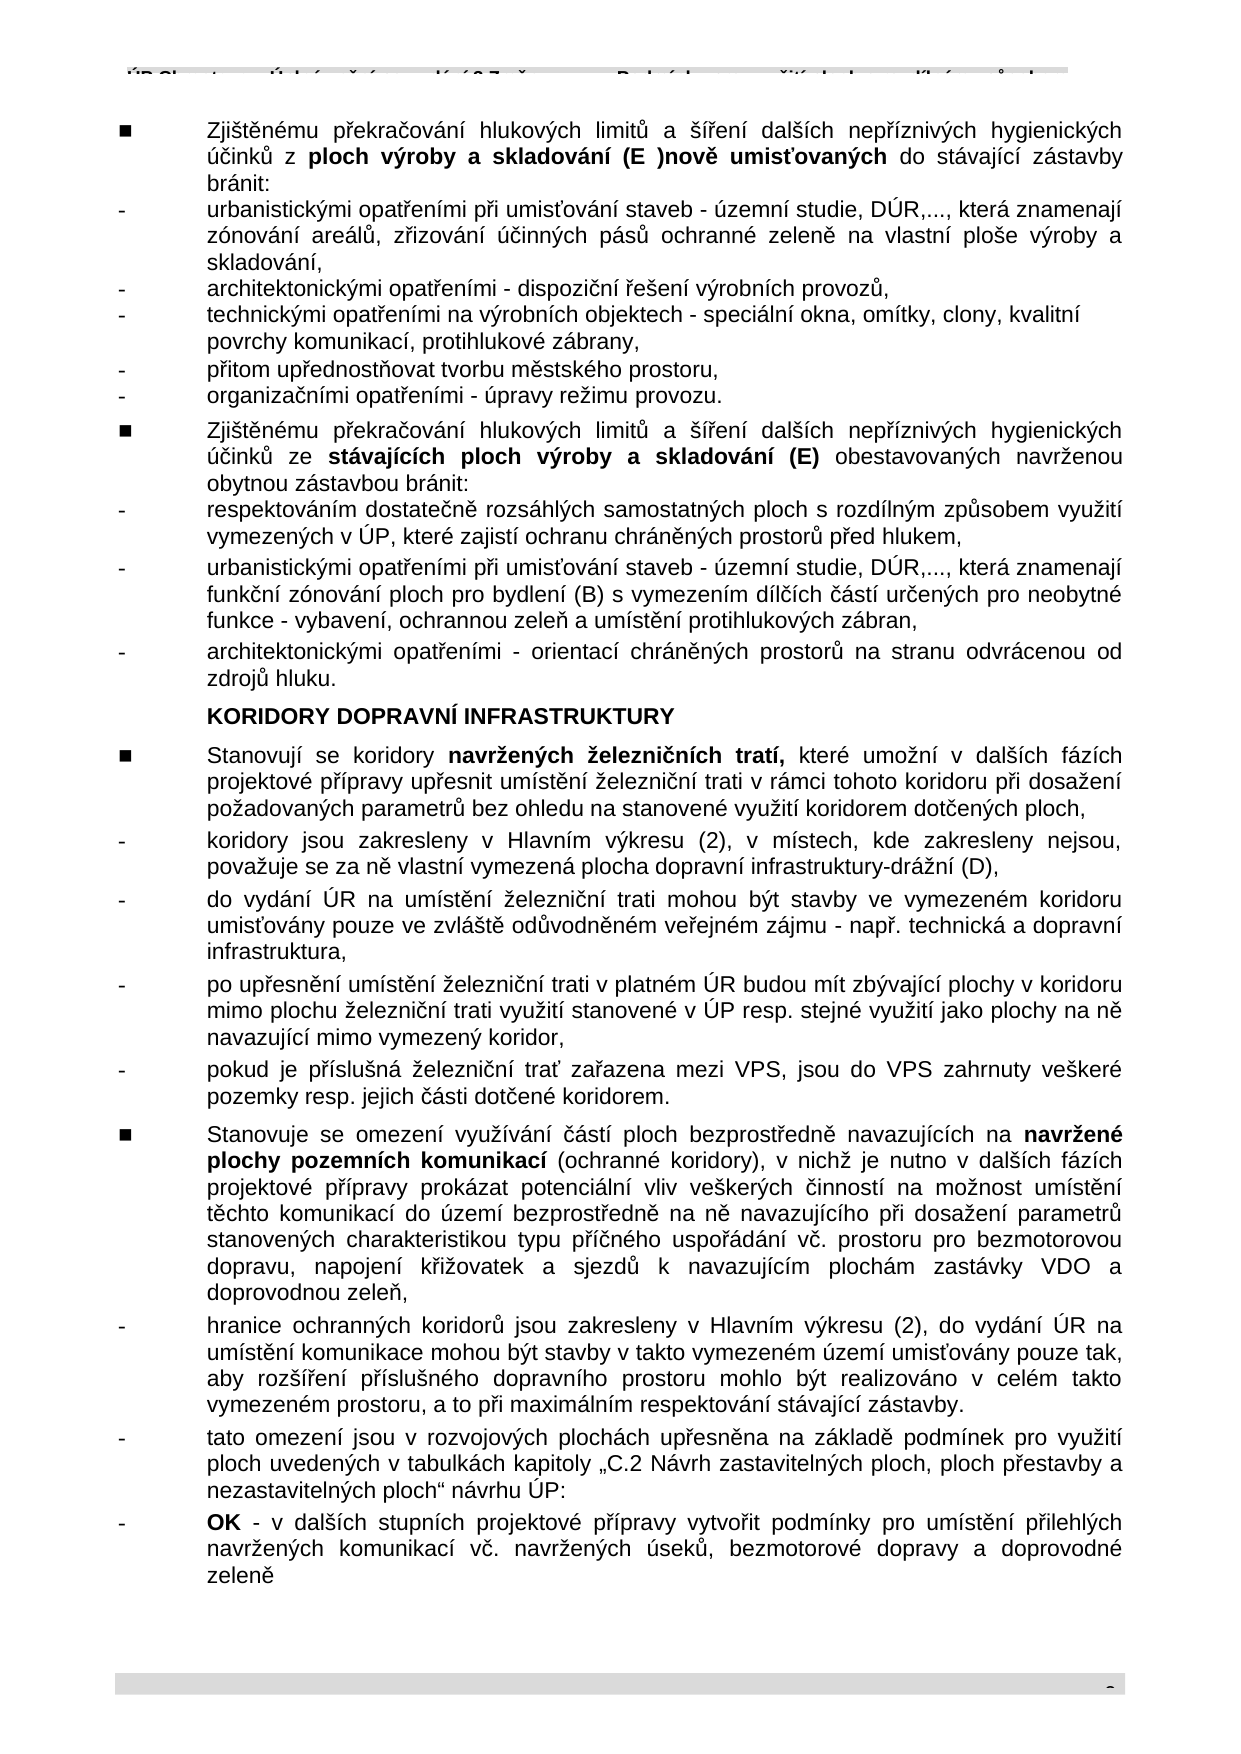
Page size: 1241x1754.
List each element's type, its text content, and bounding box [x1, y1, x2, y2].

text - urbanistickými opatřeními při umisťování staveb - územní studie, DÚR,..., která znamenají zónování areálů, zřizování účinných pásů ochranné zeleně na vlastní ploše výroby a skladování, [118, 196, 1123, 275]
text - organizačními opatřeními - úpravy režimu provozu. [118, 382, 1138, 409]
text - architektonickými opatřeními - orientací chráněných prostorů na stranu odvrácenou od zdrojů hluku. [118, 638, 1123, 691]
subtitle KORIDORY DOPRAVNÍ INFRASTRUKTURY [207, 703, 1138, 729]
text - urbanistickými opatřeními při umisťování staveb - územní studie, DÚR,..., která znamenají funkční zónování ploch pro bydlení (B) s vymezením dílčích částí určených pro neobytné funkce - vybavení, ochrannou zeleň a umístění protihlukových zábran, [118, 554, 1123, 633]
text - po upřesnění umístění železniční trati v platném ÚR budou mít zbývající plochy v koridoru mimo plochu železniční trati využití stanovené v ÚP resp. stejné využití jako plochy na ně navazující mimo vymezený koridor, [118, 971, 1123, 1050]
text - respektováním dostatečně rozsáhlých samostatných ploch s rozdílným způsobem využití vymezených v ÚP, které zajistí ochranu chráněných prostorů před hlukem, [118, 496, 1123, 549]
text - pokud je příslušná železniční trať zařazena mezi VPS, jsou do VPS zahrnuty veškeré pozemky resp. jejich části dotčené koridorem. [118, 1056, 1123, 1109]
list Stanovují se koridory navržených železničních tratí, které umožní v dalších fázích projektové přípravy upřesnit umístění železniční trati v rámci tohoto koridoru při dosažení požadovaných parametrů bez ohledu na stanovené využití koridorem dotčených ploch, [118, 742, 1123, 821]
text - do vydání ÚR na umístění železniční trati mohou být stavby ve vymezeném koridoru umisťovány pouze ve zvláště odůvodněném veřejném zájmu - např. technická a dopravní infrastruktura, [118, 886, 1123, 965]
list Zjištěnému překračování hlukových limitů a šíření dalších nepříznivých hygienických účinků z ploch výroby a skladování (E )nově umisťovaných do stávající zástavby bránit: [118, 117, 1123, 196]
text - OK - v dalších stupních projektové přípravy vytvořit podmínky pro umístění přilehlých navržených komunikací vč. navržených úseků, bezmotorové dopravy a doprovodné zeleně [118, 1509, 1123, 1588]
list Zjištěnému překračování hlukových limitů a šíření dalších nepříznivých hygienických účinků ze stávajících ploch výroby a skladování (E) obestavovaných navrženou obytnou zástavbou bránit: [118, 417, 1123, 496]
text - hranice ochranných koridorů jsou zakresleny v Hlavním výkresu (2), do vydání ÚR na umístění komunikace mohou být stavby v takto vymezeném území umisťovány pouze tak, aby rozšíření příslušného dopravního prostoru mohlo být realizováno v celém takto vymezeném prostoru, a to při maximálním respektování stávající zástavby. [118, 1312, 1123, 1418]
text - tato omezení jsou v rozvojových plochách upřesněna na základě podmínek pro využití ploch uvedených v tabulkách kapitoly „C.2 Návrh zastavitelných ploch, ploch přestavby a nezastavitelných ploch“ návrhu ÚP: [118, 1424, 1123, 1503]
text - koridory jsou zakresleny v Hlavním výkresu (2), v místech, kde zakresleny nejsou, považuje se za ně vlastní vymezená plocha dopravní infrastruktury-drážní (D), [118, 827, 1123, 879]
text - přitom upřednostňovat tvorbu městského prostoru, [118, 356, 1138, 382]
list Stanovuje se omezení využívání částí ploch bezprostředně navazujících na navržené plochy pozemních komunikací (ochranné koridory), v nichž je nutno v dalších fázích projektové přípravy prokázat potenciální vliv veškerých činností na možnost umístění těchto komunikací do území bezprostředně na ně navazujícího při dosažení parametrů stanovených charakteristikou typu příčného uspořádání vč. prostoru pro bezmotorovou dopravu, napojení křižovatek a sjezdů k navazujícím plochám zastávky VDO a doprovodnou zeleň, [118, 1121, 1123, 1306]
text - architektonickými opatřeními - dispoziční řešení výrobních provozů, [118, 275, 1138, 301]
text - technickými opatřeními na výrobních objektech - speciální okna, omítky, clony, kvalitní povrchy komunikací, protihlukové zábrany, [118, 301, 1123, 354]
